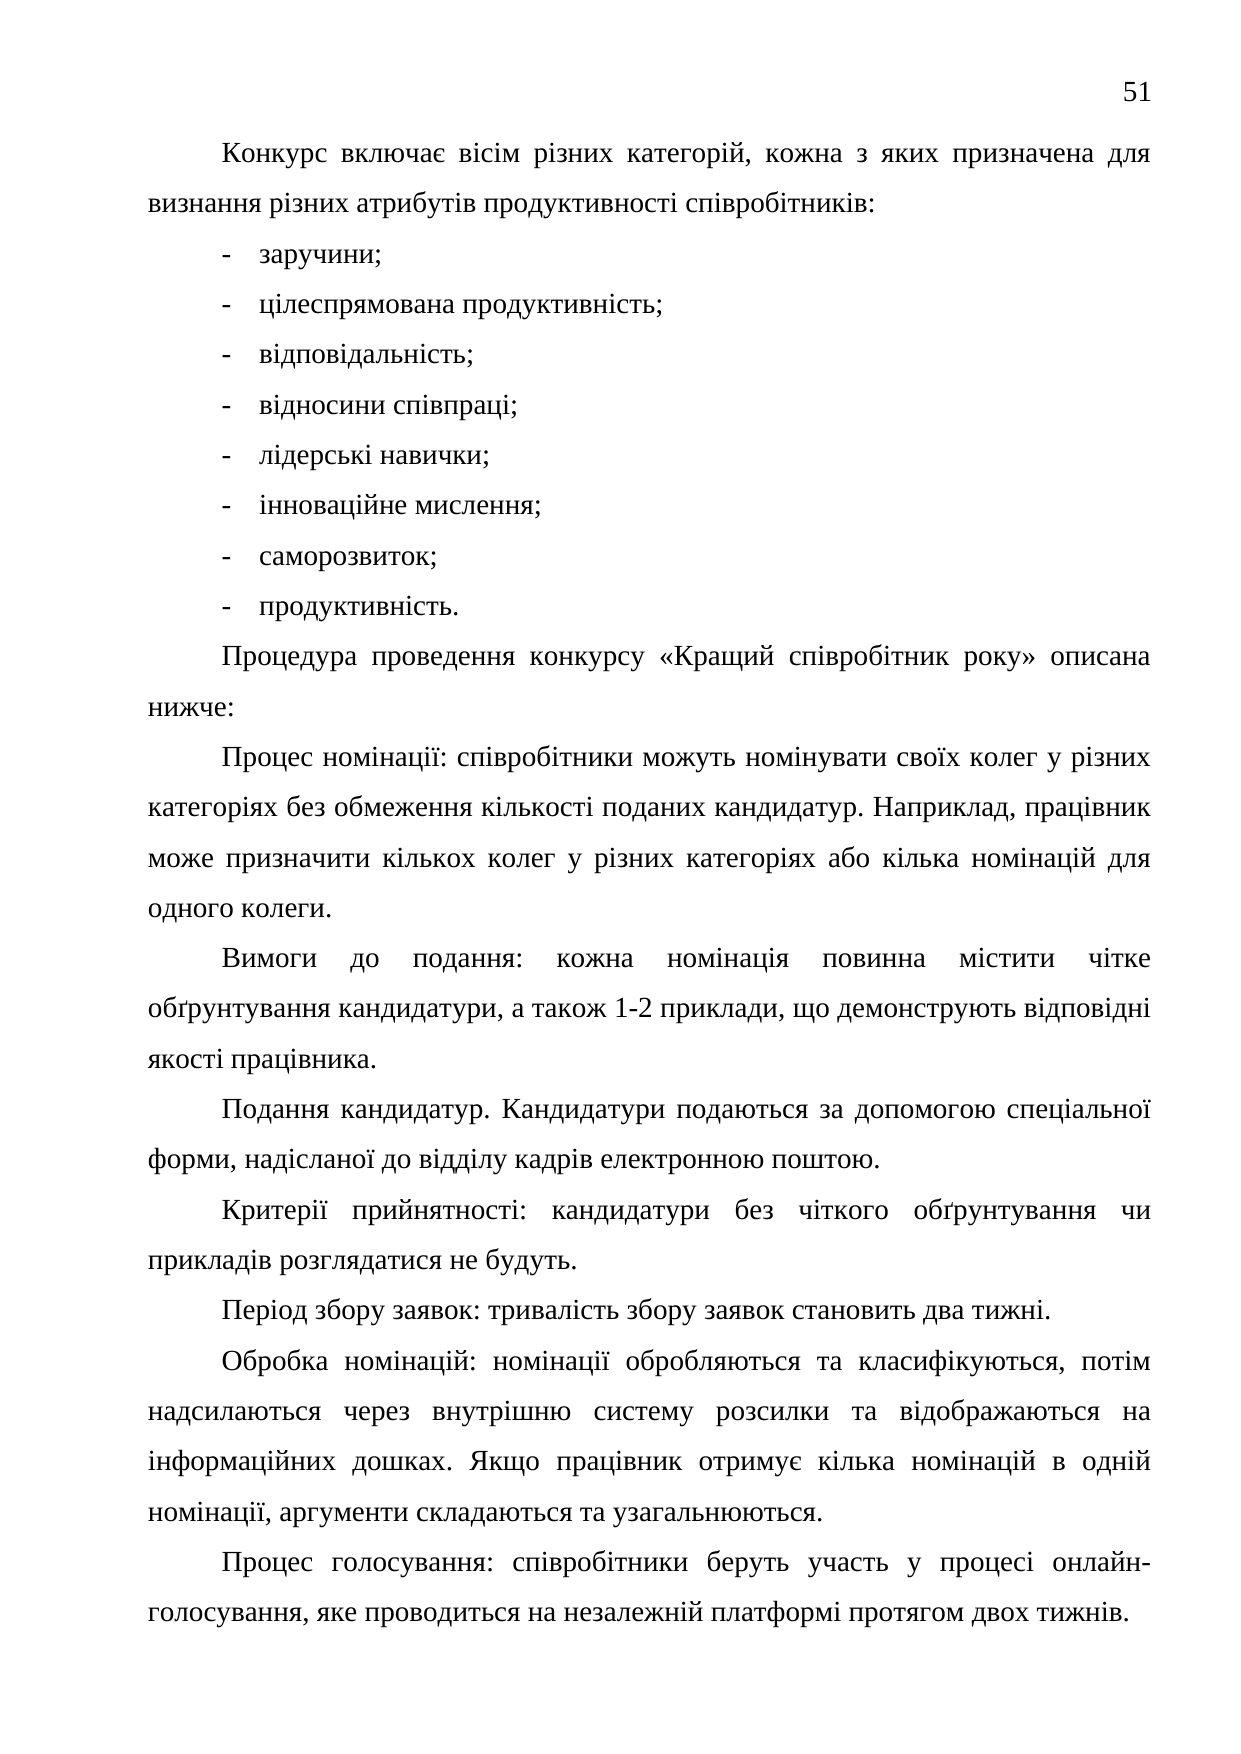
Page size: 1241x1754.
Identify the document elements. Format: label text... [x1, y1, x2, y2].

text Вимоги до подання: кожна номінація повинна містити чітке обґрунтування кандидатури, а також 1-2 приклади, що демонструють відповідні якості працівника. [148, 940, 1152, 1074]
text Процедура проведення конкурсу «Кращий співробітник року» описана нижче: [148, 638, 1152, 722]
list саморозвиток; [221, 538, 1152, 571]
list заручини; [221, 236, 1152, 269]
text Процес номінації: співробітники можуть номінувати своїх колег у різних категоріях без обмеження кількості поданих кандидатур. Наприклад, працівник може призначити кількох колег у різних категоріях або кілька номінацій для одного колеги. [148, 739, 1152, 923]
list відносини співпраці; [221, 387, 1152, 420]
text Обробка номінацій: номінації обробляються та класифікуються, потім надсилаються через внутрішню систему розсилки та відображаються на інформаційних дошках. Якщо працівник отримує кілька номінацій в одній номінації, аргументи складаються та узагальнюються. [148, 1343, 1152, 1527]
text Процес голосування: співробітники беруть участь у процесі онлайн-голосування, яке проводиться на незалежній платформі протягом двох тижнів. [148, 1544, 1152, 1628]
list інноваційне мислення; [221, 487, 1152, 521]
text Подання кандидатур. Кандидатури подаються за допомогою спеціальної форми, надісланої до відділу кадрів електронною поштою. [148, 1091, 1152, 1175]
text Конкурс включає вісім різних категорій, кожна з яких призначена для визнання різних атрибутів продуктивності співробітників: [148, 135, 1152, 219]
list продуктивність. [221, 588, 1152, 622]
list лідерські навички; [221, 437, 1152, 471]
list відповідальність; [221, 337, 1152, 370]
list цілеспрямована продуктивність; [221, 286, 1152, 320]
text Критерії прийнятності: кандидатури без чіткого обґрунтування чи прикладів розглядатися не будуть. [148, 1192, 1152, 1276]
text Період збору заявок: тривалість збору заявок становить два тижні. [148, 1292, 1152, 1326]
